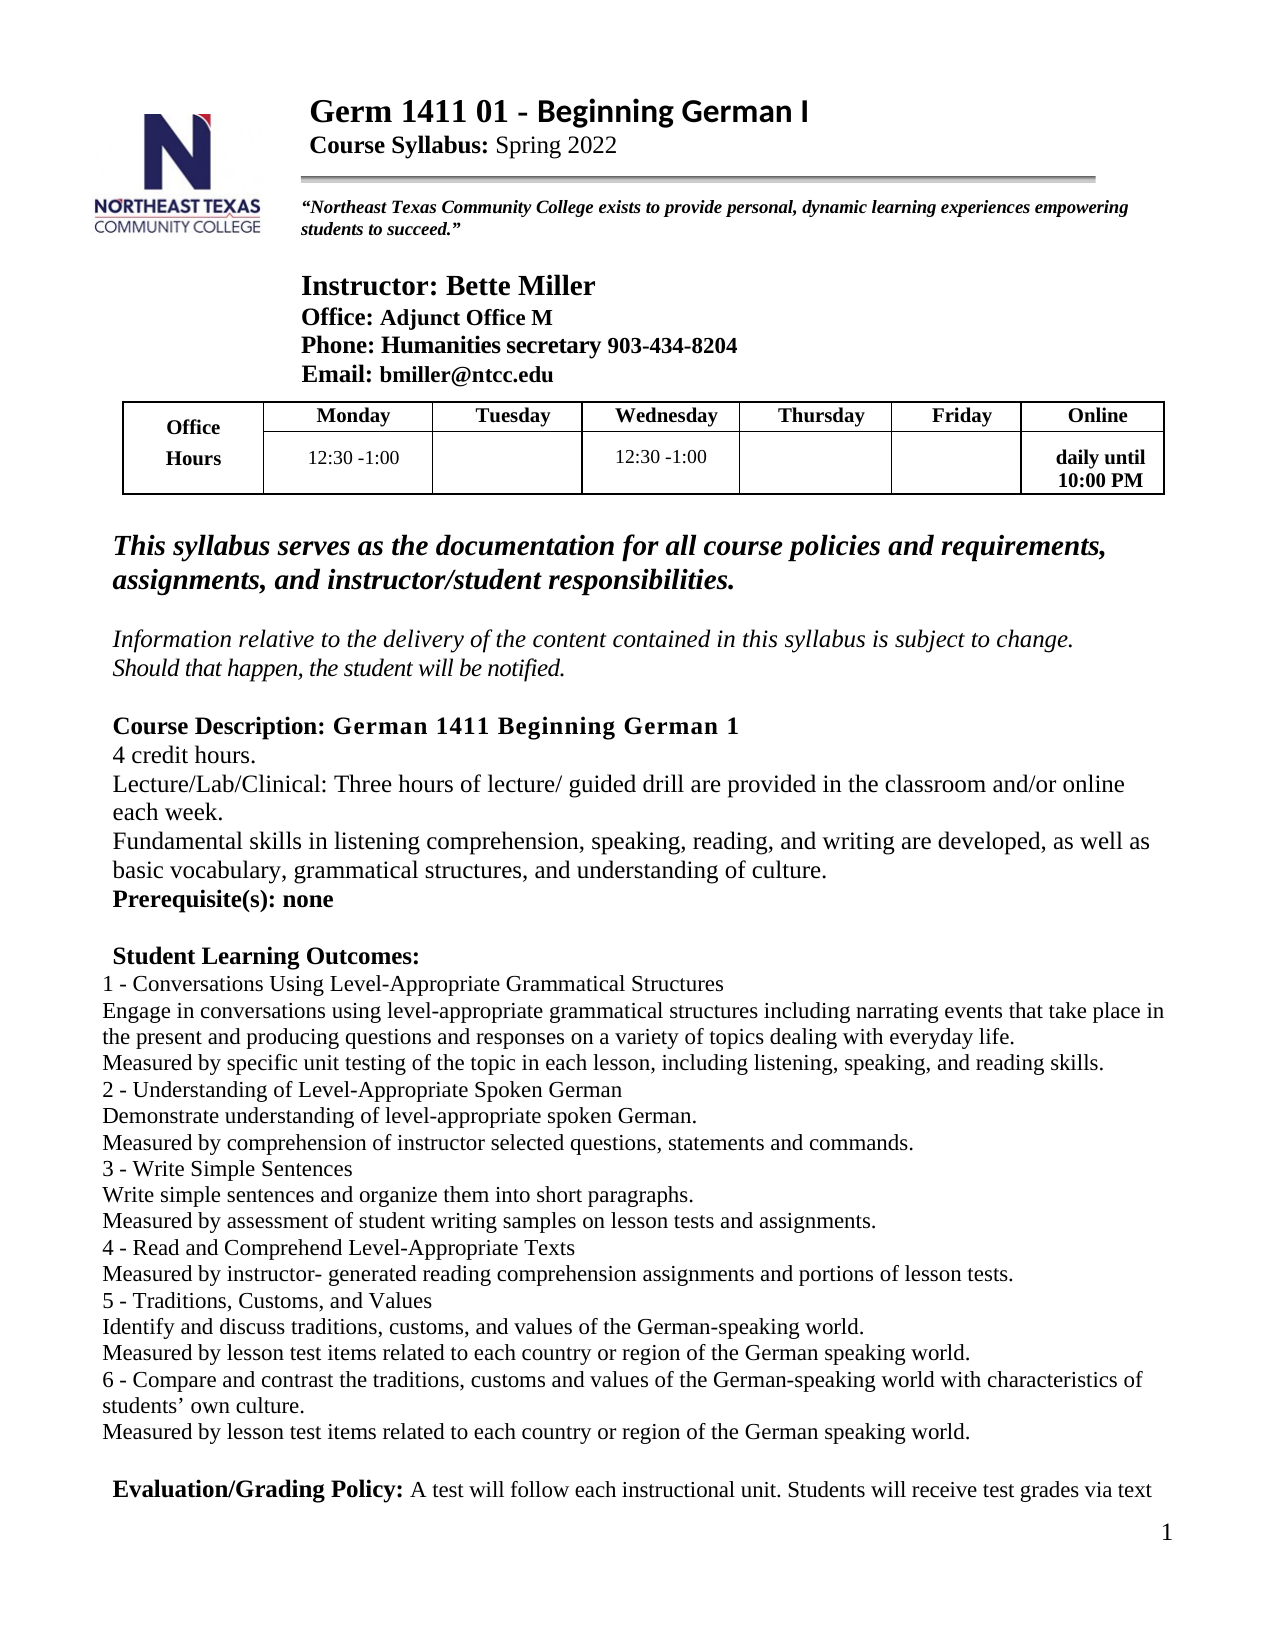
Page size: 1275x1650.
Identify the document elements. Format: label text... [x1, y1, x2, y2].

text 2 - Understanding of Level-Appropriate Spoken German [102, 1076, 1173, 1102]
picture [300, 176, 1096, 183]
text Information relative to the delivery of the content contained in this syllabus is subject to change. Should that happen, the student will be notified. [112, 624, 1132, 682]
table_cell 12:30 -1:00 [583, 432, 739, 493]
text Measured by instructor- generated reading comprehension assignments and portions of lesson tests. [102, 1260, 1173, 1287]
table_header Thursday [740, 403, 891, 431]
text Instructor: Bette Miller [301, 268, 1173, 302]
table_header Wednesday [583, 403, 739, 431]
picture [91, 114, 264, 237]
text Measured by lesson test items related to each country or region of the German speaking world. [102, 1418, 1173, 1445]
text Germ 1411 01 - Beginning German I [226, 90, 1173, 131]
text Measured by lesson test items related to each country or region of the German speaking world. [102, 1339, 1173, 1366]
table_cell daily until 10:00 PM [1022, 432, 1163, 493]
text Lecture/Lab/Clinical: Three hours of lecture/ guided drill are provided in the classroom and/or online each week. [112, 769, 1173, 826]
text 4 credit hours. [112, 740, 1173, 769]
text Demonstrate understanding of level-appropriate spoken German. [102, 1102, 1173, 1128]
table_cell [433, 432, 581, 493]
table_cell [740, 432, 891, 493]
text 5 - Traditions, Customs, and Values [102, 1287, 1173, 1313]
table_header Tuesday [433, 403, 581, 431]
text “Northeast Texas Community College exists to provide personal, dynamic learning experiences empowering students to succeed.” [301, 196, 1173, 239]
table_cell [892, 432, 1020, 493]
text Measured by assessment of student writing samples on lesson tests and assignments. [102, 1208, 1173, 1234]
text 6 - Compare and contrast the traditions, customs and values of the German-speaking world with characteristics of students’ own culture. [102, 1366, 1173, 1418]
text Fundamental skills in listening comprehension, speaking, reading, and writing are developed, as well as basic vocabulary, grammatical structures, and understanding of culture. [112, 826, 1173, 884]
text Course Syllabus: Spring 2022 [301, 131, 1173, 160]
text 1 - Conversations Using Level-Appropriate Grammatical Structures [102, 970, 1173, 997]
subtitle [112, 1474, 1173, 1503]
text 3 - Write Simple Sentences [102, 1155, 1173, 1181]
text 4 - Read and Comprehend Level-Appropriate Texts [102, 1234, 1173, 1260]
text Write simple sentences and organize them into short paragraphs. [102, 1181, 1173, 1208]
subtitle Student Learning Outcomes: [112, 941, 1173, 970]
text This syllabus serves as the documentation for all course policies and requirements, assignments, and instructor/student responsibilities. [112, 528, 1132, 595]
table_header Friday [892, 403, 1020, 431]
text Engage in conversations using level-appropriate grammatical structures including narrating events that take place in the present and producing questions and responses on a variety of topics dealing with everyday life. [102, 997, 1173, 1049]
text Identify and discuss traditions, customs, and values of the German-speaking world. [102, 1313, 1173, 1339]
text Measured by comprehension of instructor selected questions, statements and commands. [102, 1128, 1173, 1155]
table_header Monday [264, 403, 432, 431]
text Measured by specific unit testing of the topic in each lesson, including listening, speaking, and reading skills. [102, 1049, 1173, 1076]
text Office: Adjunct Office M [301, 302, 710, 330]
table_header Online [1022, 403, 1163, 431]
text Prerequisite(s): none [112, 884, 1137, 912]
text Email: bmiller@ntcc.edu [226, 359, 1173, 388]
text Phone: Humanities secretary 903-434-8204 [301, 331, 1162, 359]
text Course Description: German 1411 Beginning German 1 [112, 711, 1137, 740]
table_header Office Hours [124, 403, 263, 493]
table_cell 12:30 -1:00 [264, 432, 432, 493]
